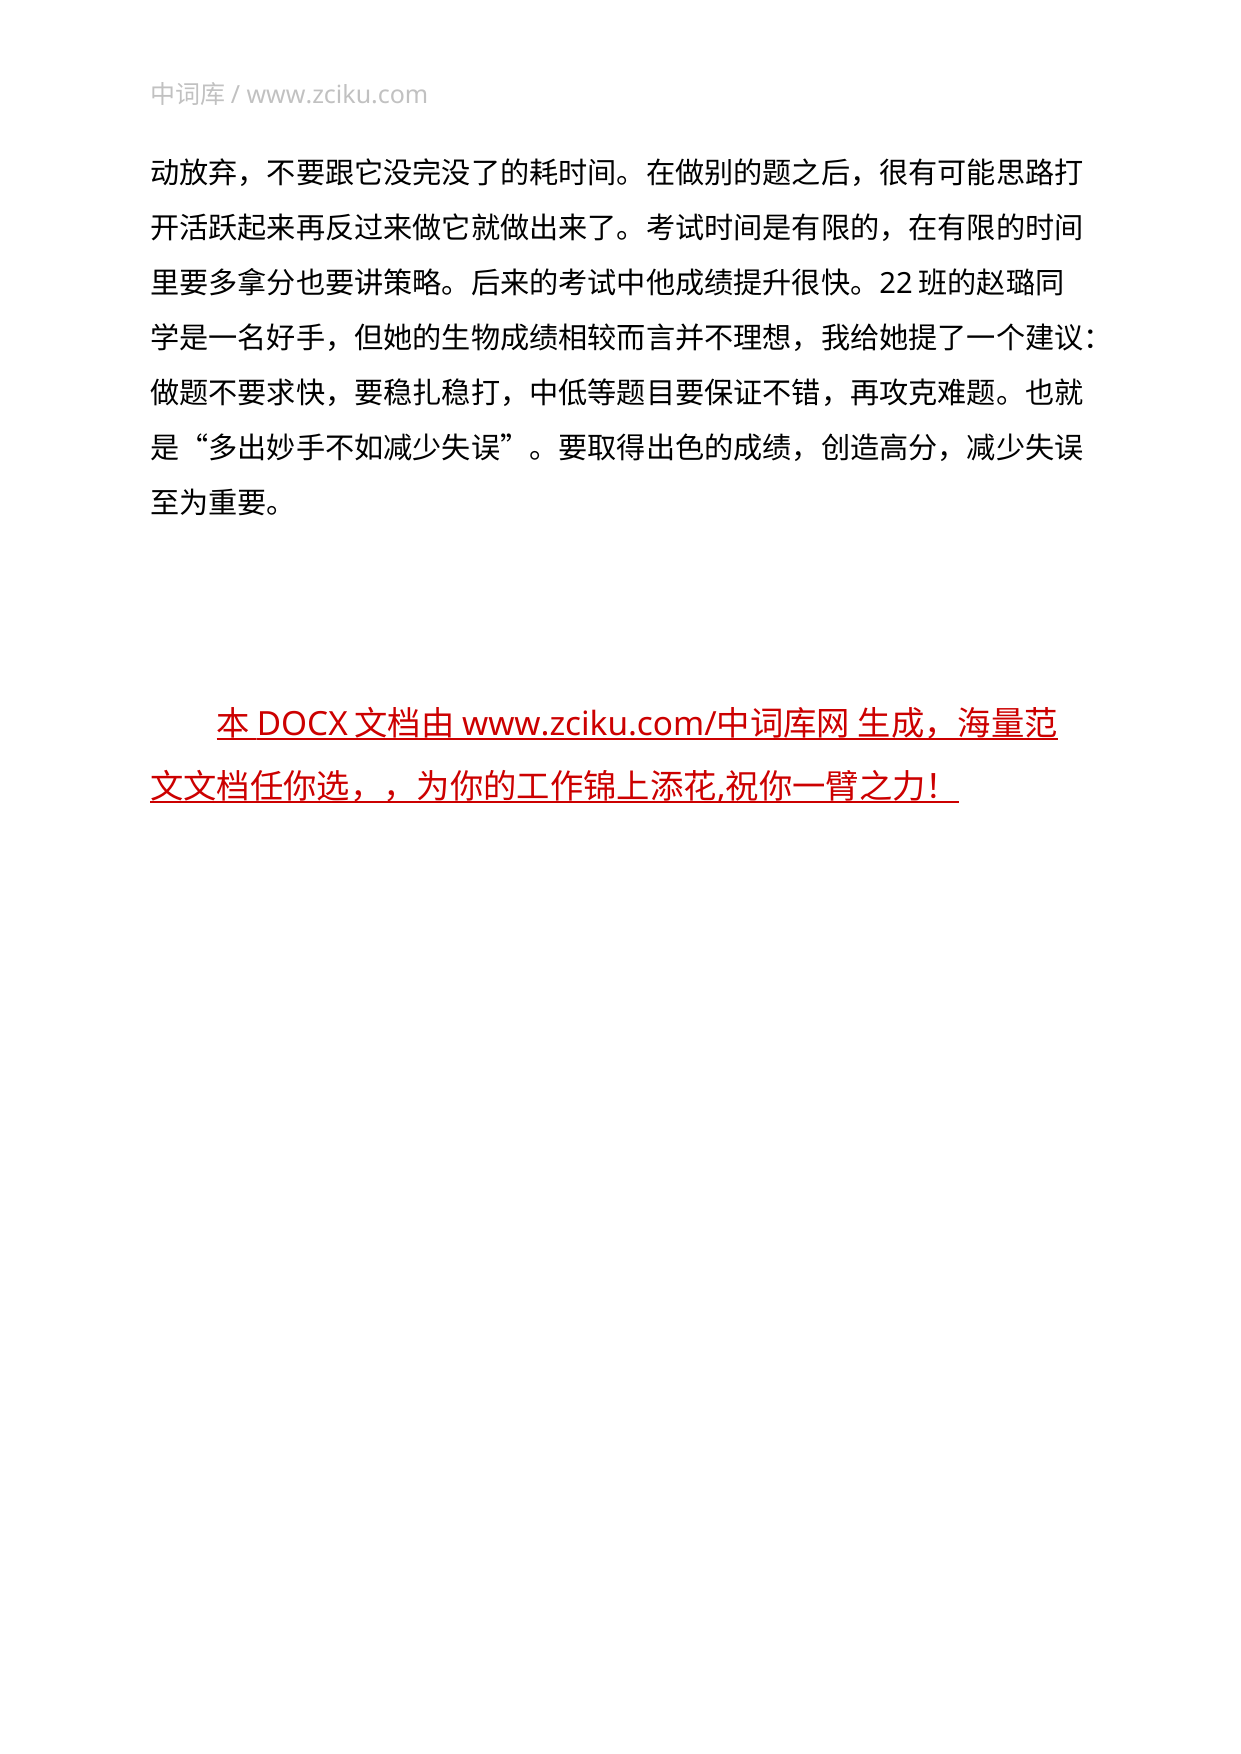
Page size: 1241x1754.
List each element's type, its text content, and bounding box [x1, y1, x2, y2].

text 本DOCX文档由 www.zciku.com/中词库网 生成，海量范文文档任你选，，为你的工作锦上添花,祝你一臂之力！ [150, 697, 1090, 808]
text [150, 150, 1090, 522]
